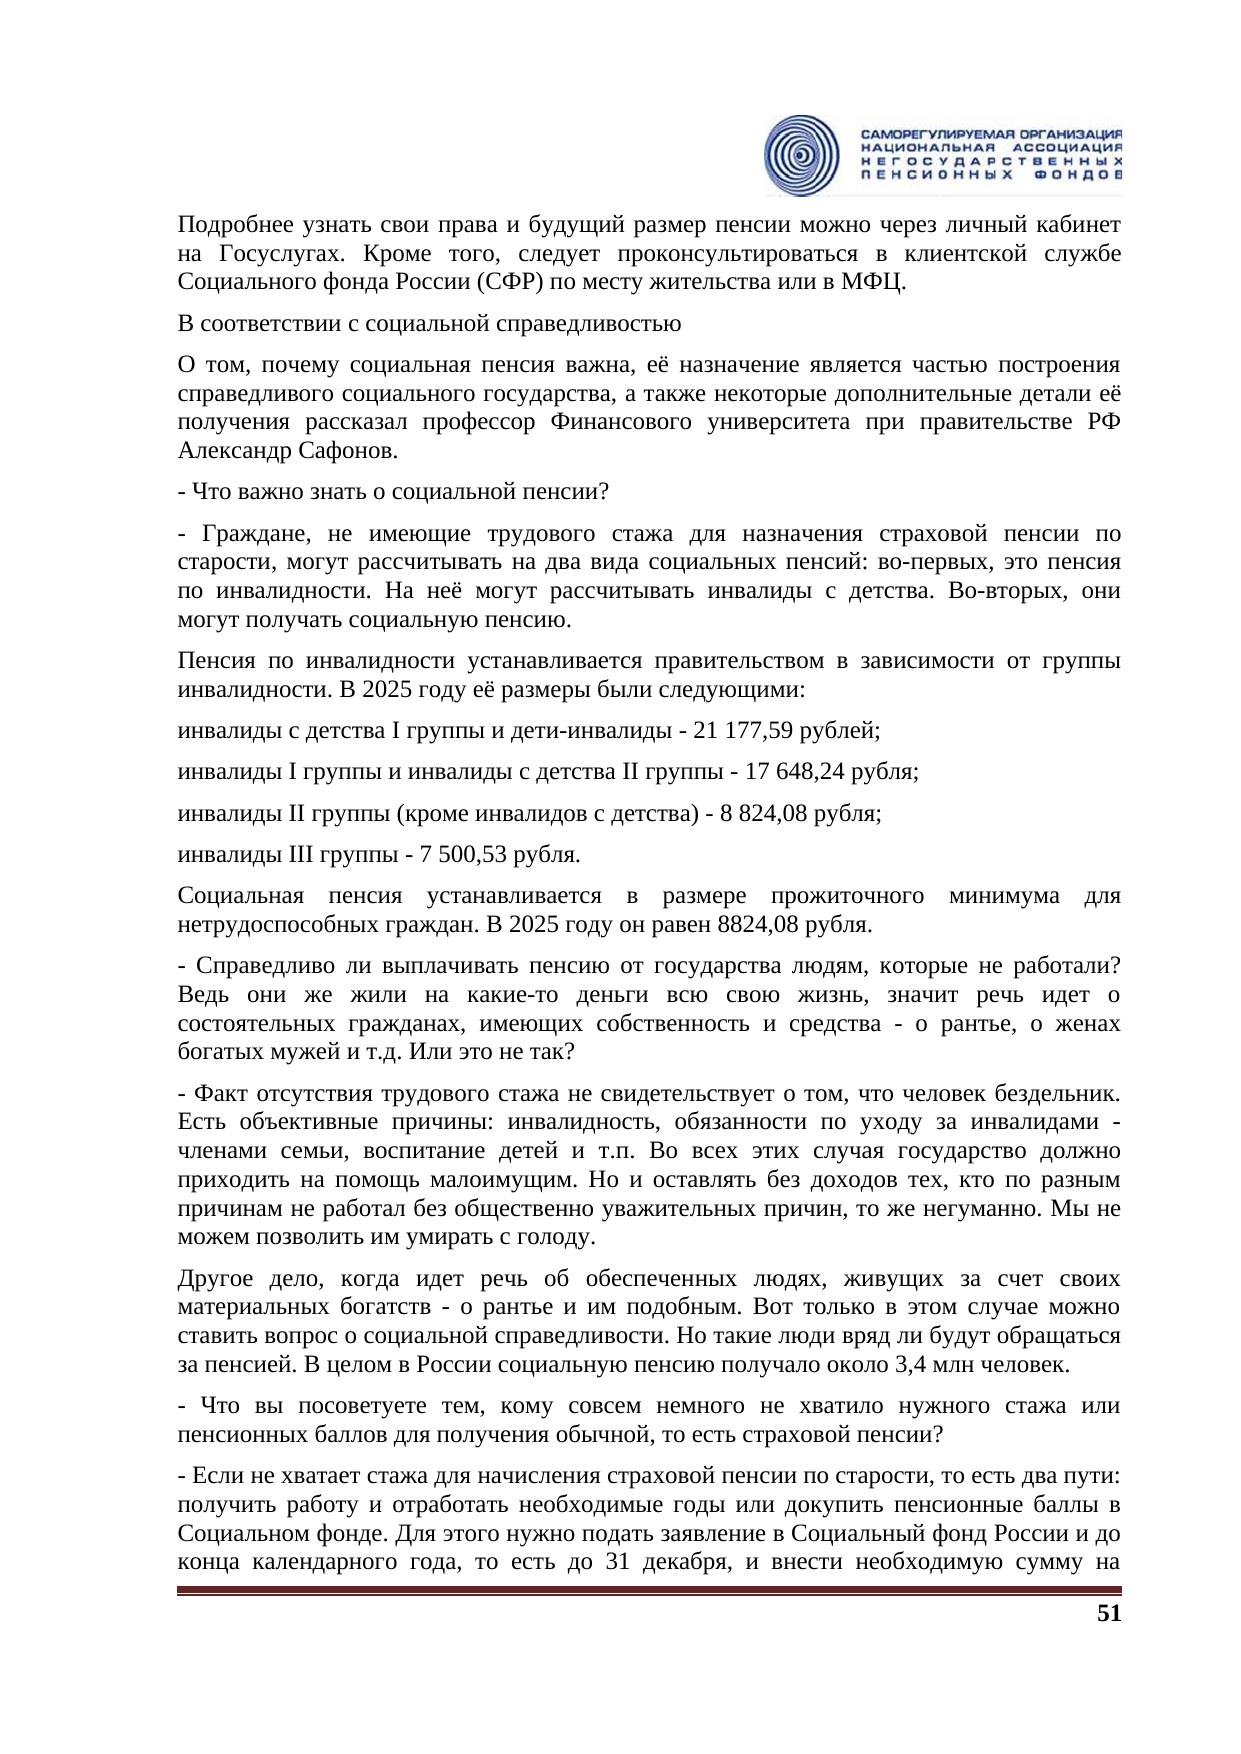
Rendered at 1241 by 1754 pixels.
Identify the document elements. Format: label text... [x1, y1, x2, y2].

text - Что важно знать о социальной пенсии? [177, 476, 1122, 505]
text инвалиды I группы и инвалиды с детства II группы - 17 648,24 рубля; [177, 756, 1122, 785]
text инвалиды III группы - 7 500,53 рубля. [177, 839, 1122, 868]
text - Что вы посоветуете тем, кому совсем немного не хватило нужного стажа или пенсионных баллов для получения обычной, то есть страховой пенсии? [177, 1390, 1122, 1448]
text - Факт отсутствия трудового стажа не свидетельствует о том, что человек бездельник. Есть объективные причины: инвалидность, обязанности по уходу за инвалидами - членами семьи, воспитание детей и т.п. Во всех этих случая государство должно приходить на помощь малоимущим. Но и оставлять без доходов тех, кто по разным причинам не работал без общественно уважительных причин, то же негуманно. Мы не можем позволить им умирать с голоду. [177, 1078, 1122, 1250]
text - Граждане, не имеющие трудового стажа для назначения страховой пенсии по старости, могут рассчитывать на два вида социальных пенсий: во-первых, это пенсия по инвалидности. На неё могут рассчитывать инвалиды с детства. Во-вторых, они могут получать социальную пенсию. [177, 518, 1122, 633]
text - Справедливо ли выплачивать пенсию от государства людям, которые не работали? Ведь они же жили на какие-то деньги всю свою жизнь, значит речь идет о состоятельных гражданах, имеющих собственность и средства - о рантье, о женах богатых мужей и т.д. Или это не так? [177, 950, 1122, 1065]
text В соответствии с социальной справедливостью [177, 308, 1122, 336]
text Пенсия по инвалидности устанавливается правительством в зависимости от группы инвалидности. В 2025 году её размеры были следующими: [177, 645, 1122, 703]
text О том, почему социальная пенсия важна, её назначение является частью построения справедливого социального государства, а также некоторые дополнительные детали её получения рассказал профессор Финансового университета при правительстве РФ Александр Сафонов. [177, 349, 1122, 464]
text Другое дело, когда идет речь об обеспеченных людях, живущих за счет своих материальных богатств - о рантье и им подобным. Вот только в этом случае можно ставить вопрос о социальной справедливости. Но такие люди вряд ли будут обращаться за пенсией. В целом в России социальную пенсию получало около 3,4 млн человек. [177, 1263, 1122, 1378]
text Социальная пенсия устанавливается в размере прожиточного минимума для нетрудоспособных граждан. В 2025 году он равен 8824,08 рубля. [177, 880, 1122, 938]
picture [764, 115, 1123, 197]
text Подробнее узнать свои права и будущий размер пенсии можно через личный кабинет на Госуслугах. Кроме того, следует проконсультироваться в клиентской службе Социального фонда России (СФР) по месту жительства или в МФЦ. [177, 209, 1122, 295]
text инвалиды II группы (кроме инвалидов с детства) - 8 824,08 рубля; [177, 798, 1122, 826]
text инвалиды с детства I группы и дети-инвалиды - 21 177,59 рублей; [177, 715, 1122, 744]
